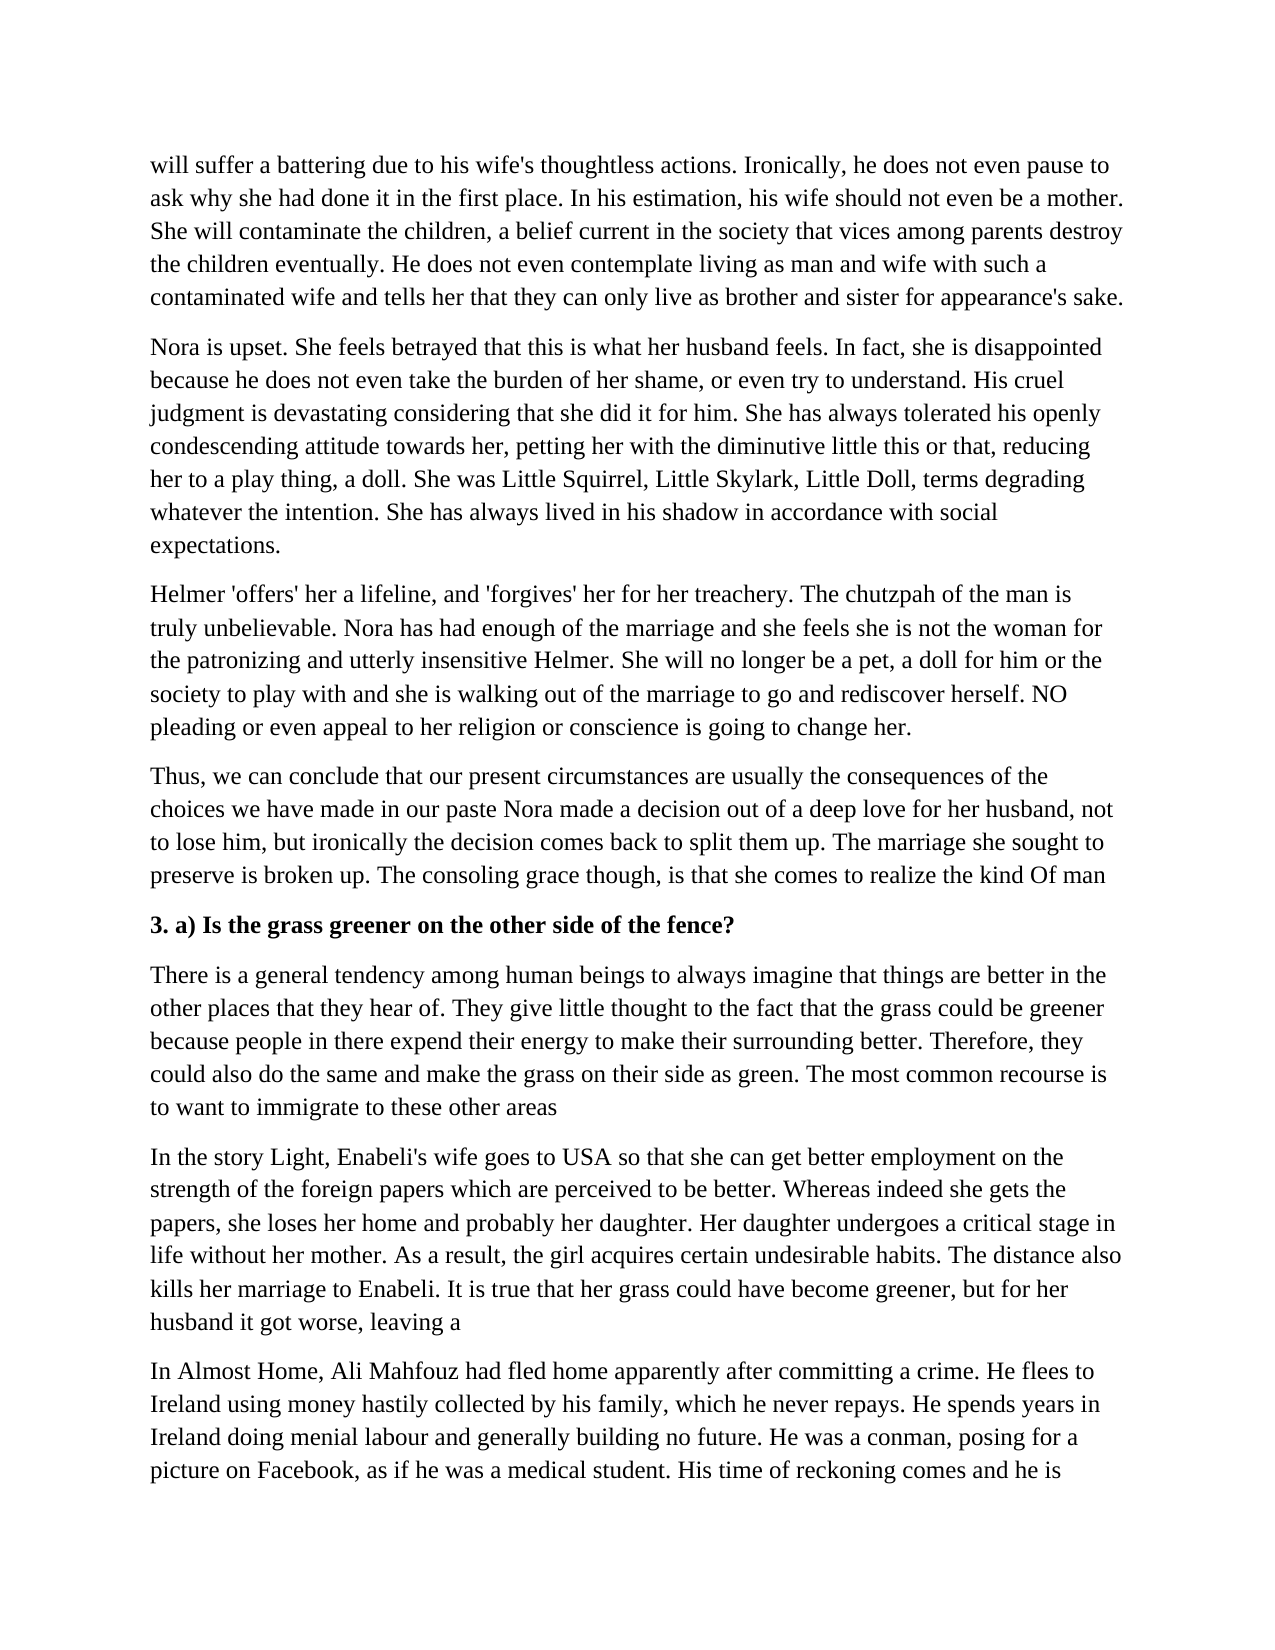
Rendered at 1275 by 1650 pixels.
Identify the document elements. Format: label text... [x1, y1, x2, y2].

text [150, 150, 1125, 311]
text Thus, we can conclude that our present circumstances are usually the consequences of the choices we have made in our paste Nora made a decision out of a deep love for her husband, not to lose him, but ironically the decision comes back to split them up. The marriage she sought to preserve is broken up. The consoling grace though, is that she comes to realize the kind Of man [150, 761, 1125, 889]
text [150, 1356, 1125, 1484]
text In the story Light, Enabeli's wife goes to USA so that she can get better employment on the strength of the foreign papers which are perceived to be better. Whereas indeed she gets the papers, she loses her home and probably her daughter. Her daughter undergoes a critical stage in life without her mother. As a result, the girl acquires certain undesirable habits. The distance also kills her marriage to Enabeli. It is true that her grass could have become greener, but for her husband it got worse, leaving a [150, 1142, 1125, 1335]
text Nora is upset. She feels betrayed that this is what her husband feels. In fact, she is disappointed because he does not even take the burden of her shame, or even try to understand. His cruel judgment is devastating considering that she did it for him. She has always tolerated his openly condescending attitude towards her, petting her with the diminutive little this or that, reducing her to a play thing, a doll. She was Little Squirrel, Little Skylark, Little Doll, terms degrading whatever the intention. She has always lived in his shadow in accordance with social expectations. [150, 332, 1125, 559]
text Helmer 'offers' her a lifeline, and 'forgives' her for her treachery. The chutzpah of the man is truly unbelievable. Nora has had enough of the marriage and she feels she is not the woman for the patronizing and utterly insensitive Helmer. She will no longer be a pet, a doll for him or the society to play with and she is walking out of the marriage to go and rediscover herself. NO pleading or even appeal to her religion or conscience is going to change her. [150, 579, 1125, 740]
text 3. a) Is the grass greener on the other side of the fence? [150, 910, 1125, 939]
text There is a general tendency among human beings to always imagine that things are better in the other places that they hear of. They give little thought to the fact that the grass could be greener because people in there expend their energy to make their surrounding better. Therefore, they could also do the same and make the grass on their side as green. The most common recourse is to want to immigrate to these other areas [150, 960, 1125, 1121]
